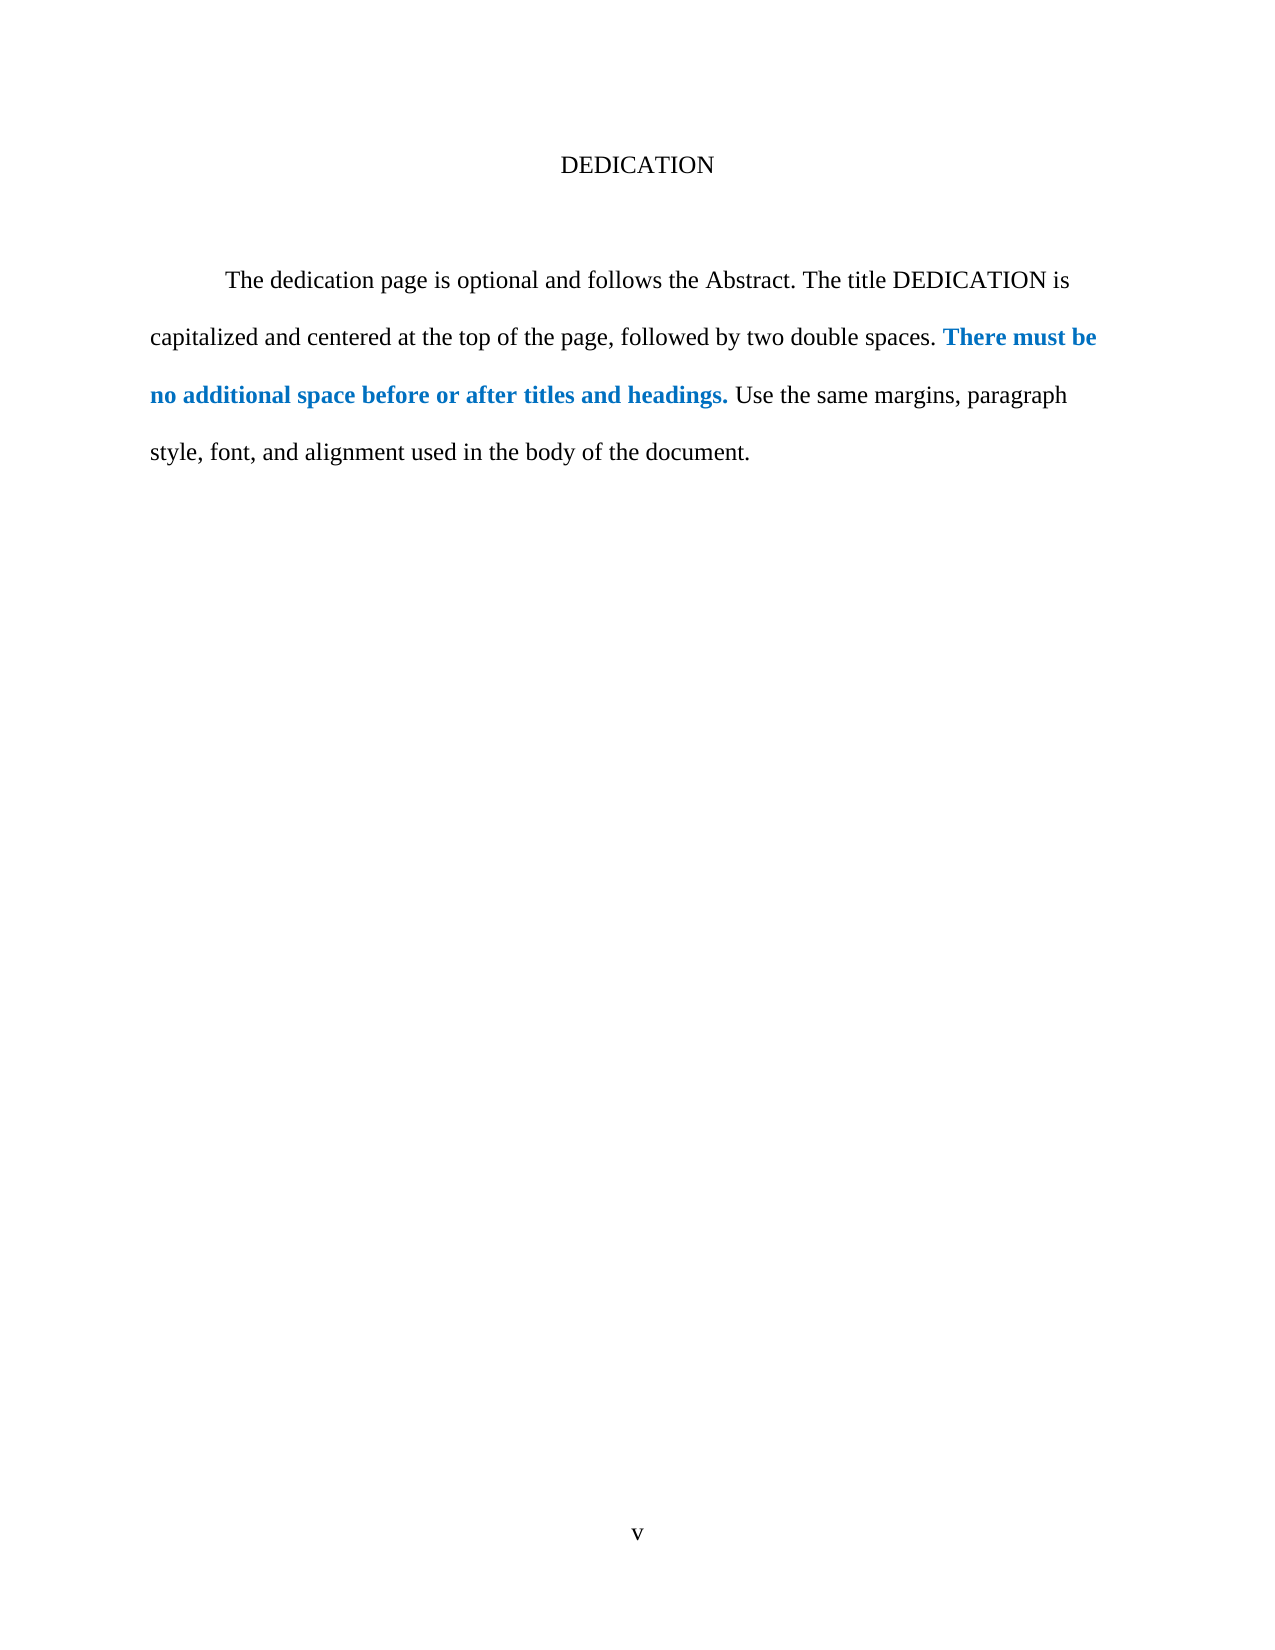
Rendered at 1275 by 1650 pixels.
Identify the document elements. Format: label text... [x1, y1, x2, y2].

subtitle DEDICATION [150, 150, 1125, 179]
text The dedication page is optional and follows the Abstract. The title DEDICATION is capitalized and centered at the top of the page, followed by two double spaces. There must be no additional space before or after titles and headings. Use the same margins, paragraph style, font, and alignment used in the body of the document. [150, 265, 1125, 466]
